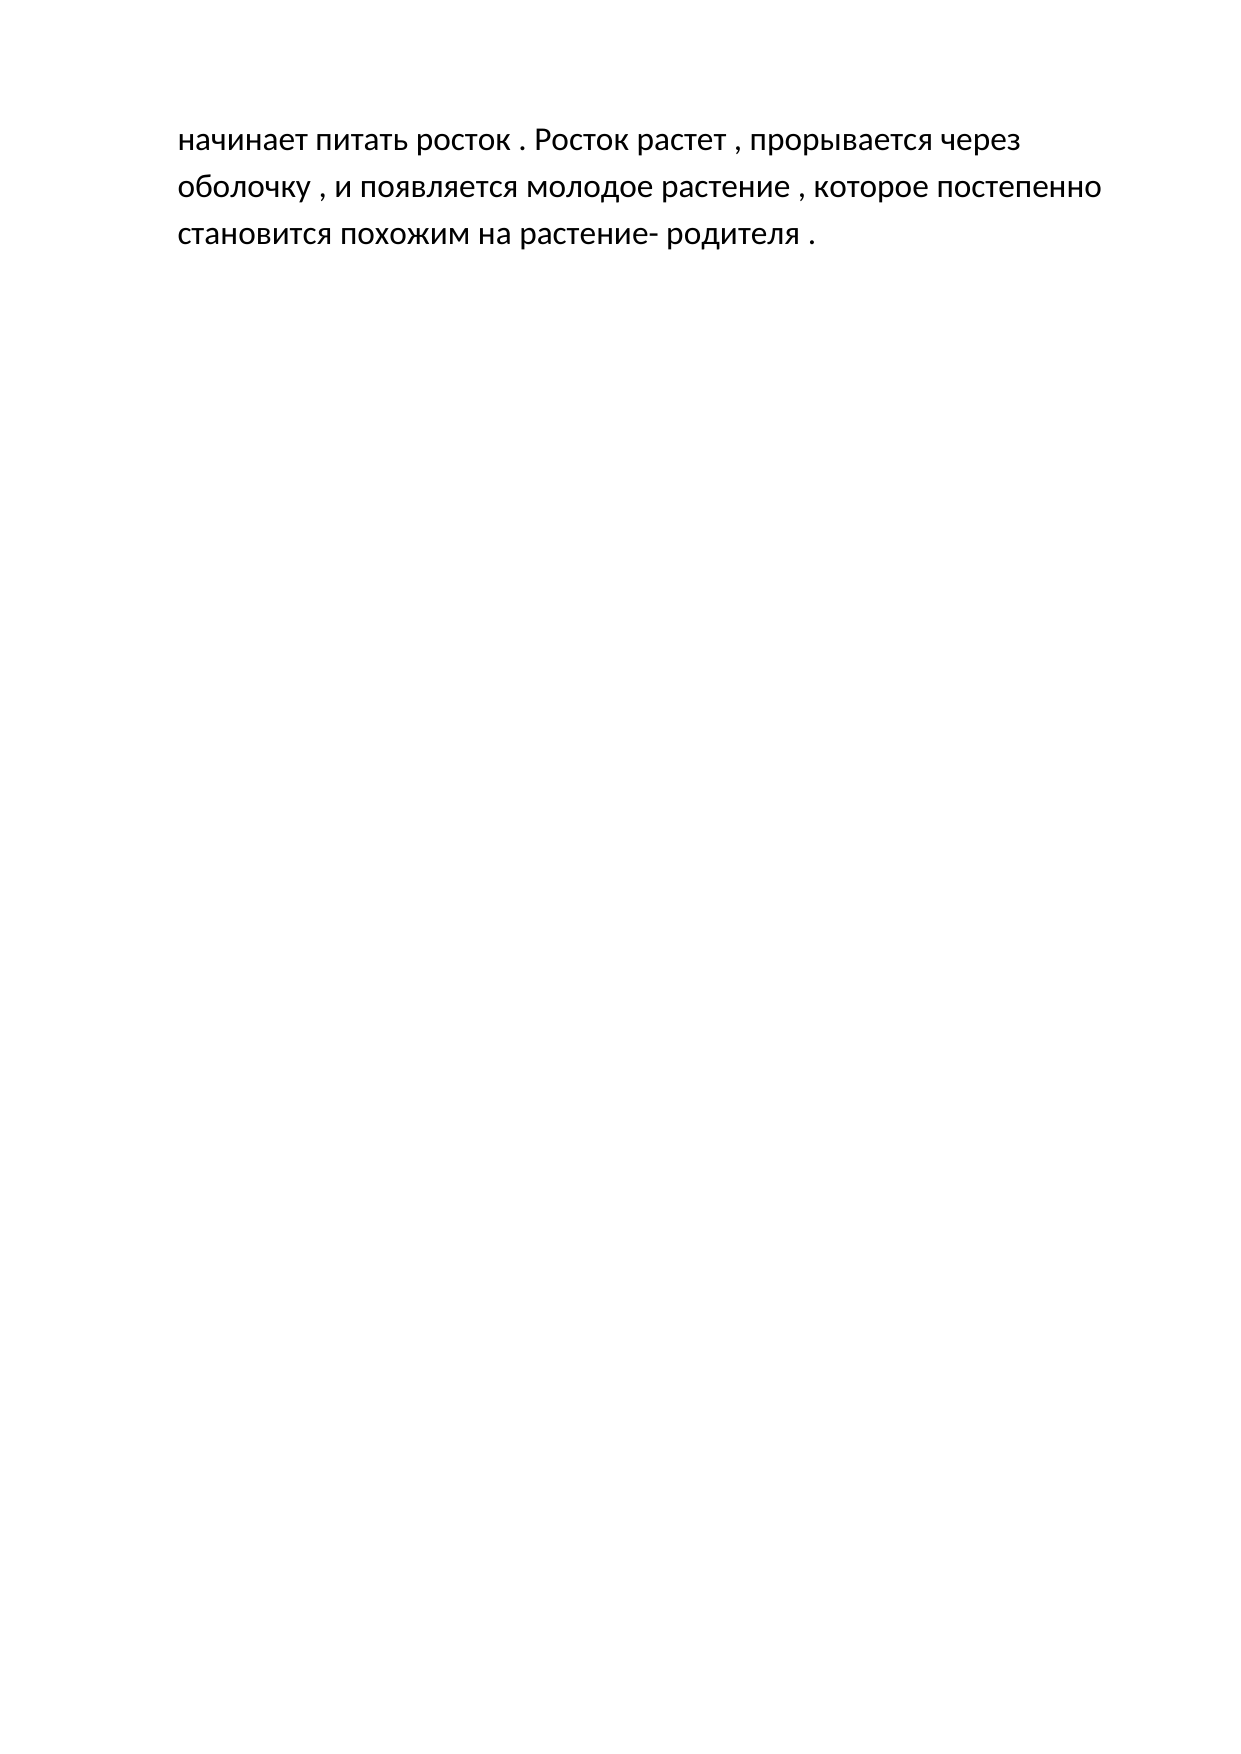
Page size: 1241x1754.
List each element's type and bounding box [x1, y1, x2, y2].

text [177, 118, 1152, 252]
